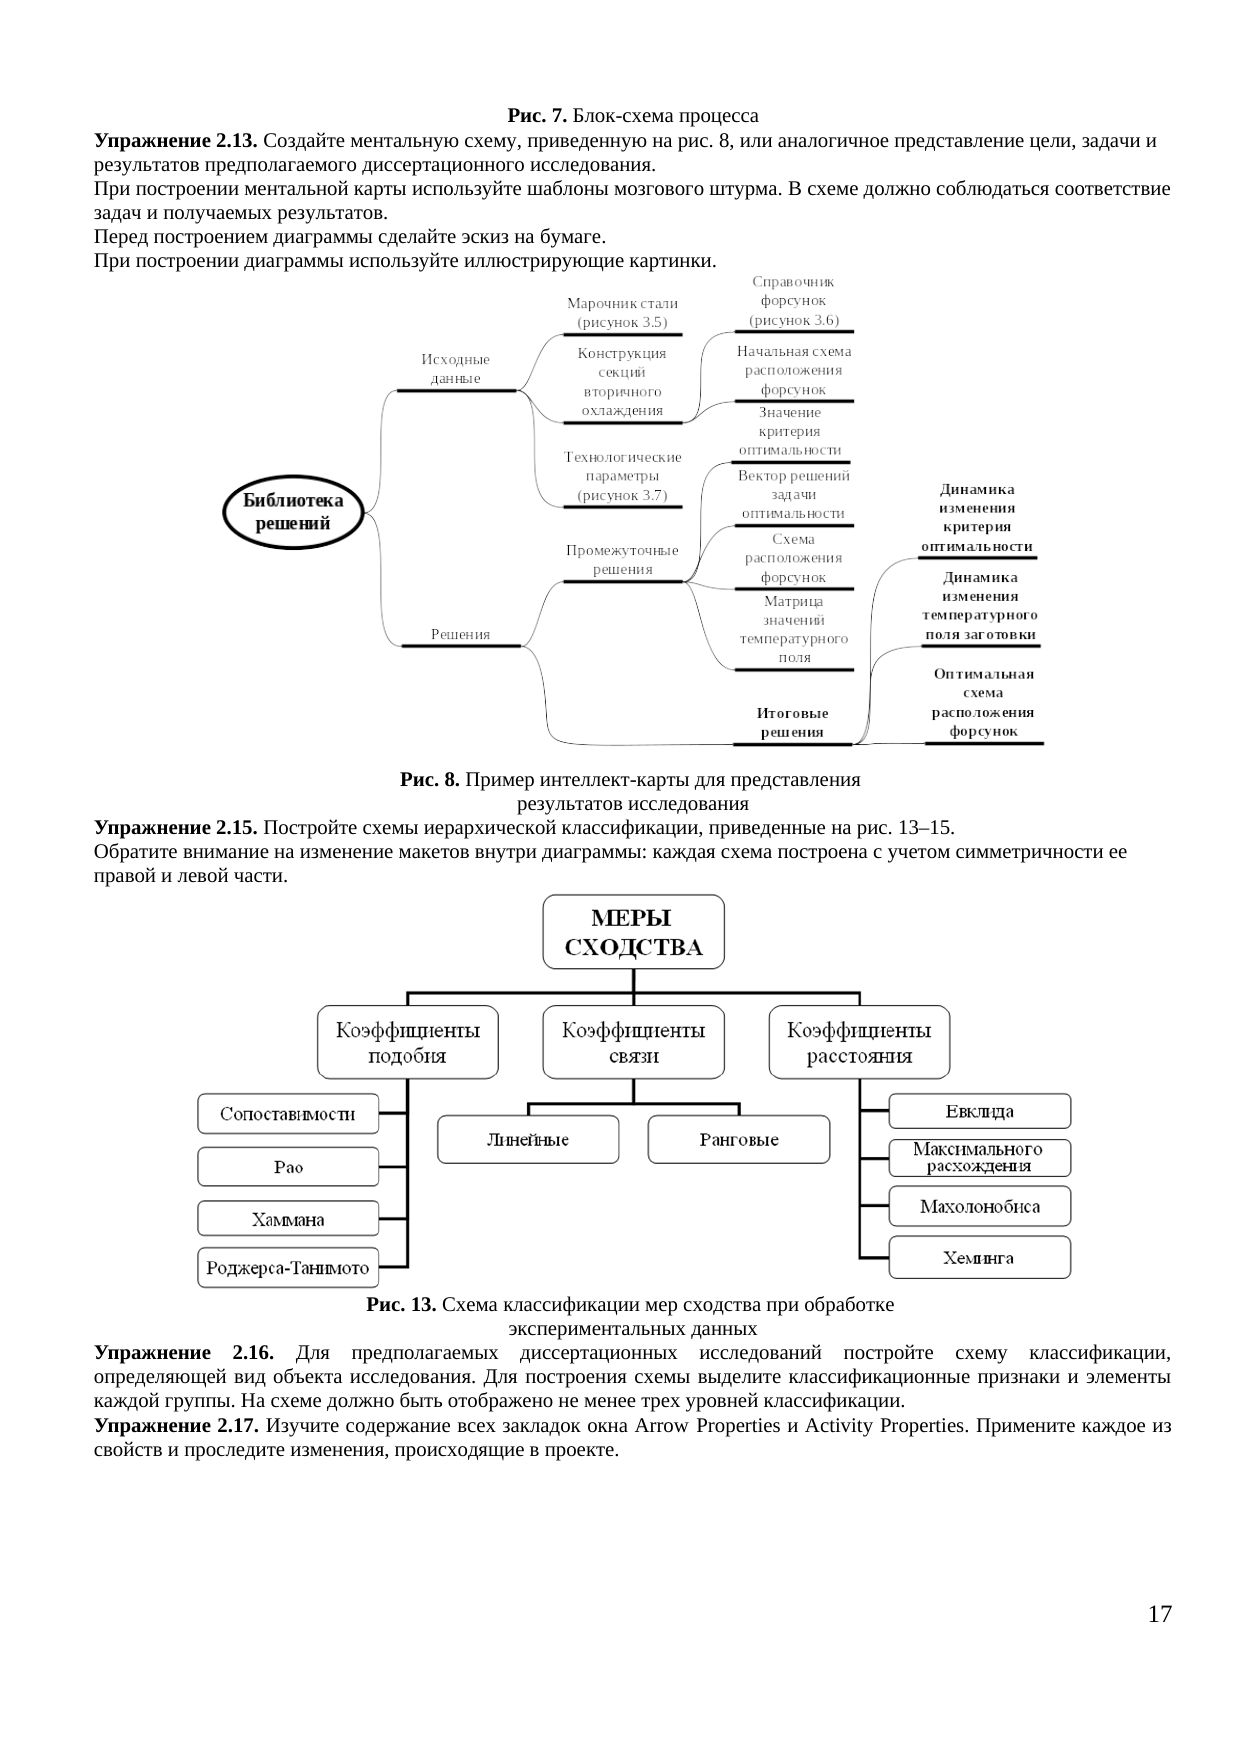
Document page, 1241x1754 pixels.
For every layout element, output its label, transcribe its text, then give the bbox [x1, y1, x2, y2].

text Упражнение 2.16. Для предполагаемых диссертационных исследований постройте схему классификации, определяющей вид объекта исследования. Для построения схемы выделите классификационные признаки и элементы каждой группы. На схеме должно быть отображено не менее трех уровней классификации. [94, 1340, 1172, 1412]
text Рис. 13. Схема классификации мер сходства при обработке экспериментальных данных [94, 1292, 1172, 1340]
text При построении диаграммы используйте иллюстрирующие картинки. [94, 248, 1172, 272]
picture [191, 887, 1075, 1293]
text Упражнение 2.17. Изучите содержание всех закладок окна Arrow Properties и Activity Properties. Примените каждое из свойств и проследите изменения, происходящие в проекте. [94, 1412, 1172, 1461]
text Упражнение 2.13. Создайте ментальную схему, приведенную на рис. 8, или аналогичное представление цели, задачи и результатов предполагаемого диссертационного исследования. [94, 127, 1172, 176]
text Упражнение 2.15. Постройте схемы иерархической классификации, приведенные на рис. 13–15. [94, 815, 1172, 839]
text При построении ментальной карты используйте шаблоны мозгового штурма. В схеме должно соблюдаться соответствие задач и получаемых результатов. [94, 176, 1172, 224]
text Рис. 8. Пример интеллект-карты для представления результатов исследования [94, 767, 1172, 815]
text Рис. 7. Блок-схема процесса [94, 103, 1172, 127]
text Обратите внимание на изменение макетов внутри диаграммы: каждая схема построена с учетом симметричности ее правой и левой части. [94, 839, 1172, 887]
text Перед построением диаграммы сделайте эскиз на бумаге. [94, 224, 1172, 248]
